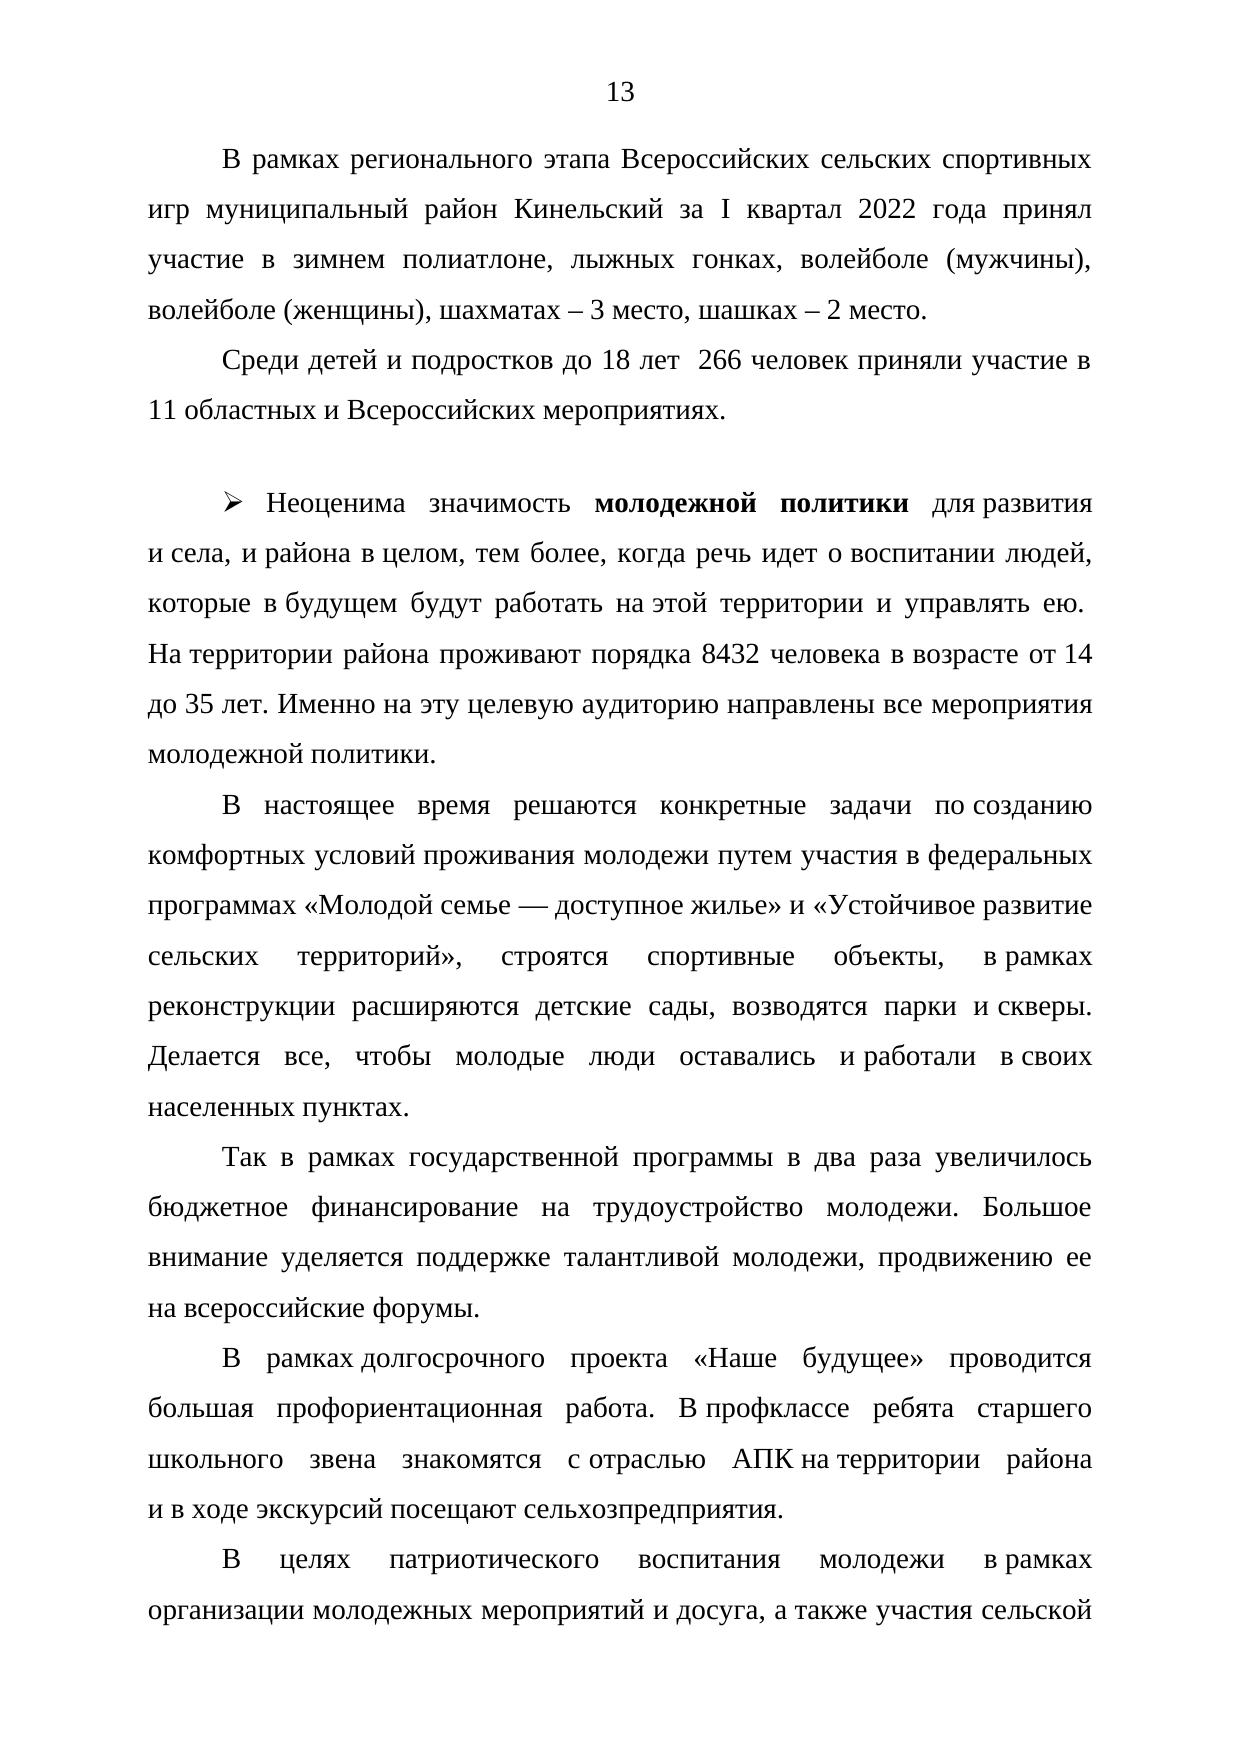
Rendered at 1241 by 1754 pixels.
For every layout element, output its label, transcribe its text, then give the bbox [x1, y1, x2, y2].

text В настоящее время решаются конкретные задачи по созданию комфортных условий проживания молодежи путем участия в федеральных программах «Молодой семье — доступное жилье» и «Устойчивое развитие сельских территорий», строятся спортивные объекты, в рамках реконструкции расширяются детские сады, возводятся парки и скверы. Делается все, чтобы молодые люди оставались и работали в своих населенных пунктах. [148, 787, 1092, 1122]
list Неоценима значимость молодежной политики для развития и села, и района в целом, тем более, когда речь идет о воспитании людей, которые в будущем будут работать на этой территории и управлять ею. На территории района проживают порядка 8432 человека в возрасте от 14 до 35 лет. Именно на эту целевую аудиторию направлены все мероприятия молодежной политики. [148, 485, 1092, 770]
text В рамках долгосрочного проекта «Наше будущее» проводится большая профориентационная работа. В профклассе ребята старшего школьного звена знакомятся с отраслью АПК на территории района и в ходе экскурсий посещают сельхозпредприятия. [148, 1340, 1092, 1525]
text Среди детей и подростков до 18 лет 266 человек приняли участие в 11 областных и Всероссийских мероприятиях. [148, 342, 1092, 426]
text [148, 1541, 1092, 1625]
text В рамках регионального этапа Всероссийских сельских спортивных игр муниципальный район Кинельский за I квартал 2022 года принял участие в зимнем полиатлоне, лыжных гонках, волейболе (мужчины), волейболе (женщины), шахматах – 3 место, шашках – 2 место. [148, 141, 1092, 325]
text Так в рамках государственной программы в два раза увеличилось бюджетное финансирование на трудоустройство молодежи. Большое внимание уделяется поддержке талантливой молодежи, продвижению ее на всероссийские форумы. [148, 1139, 1092, 1323]
